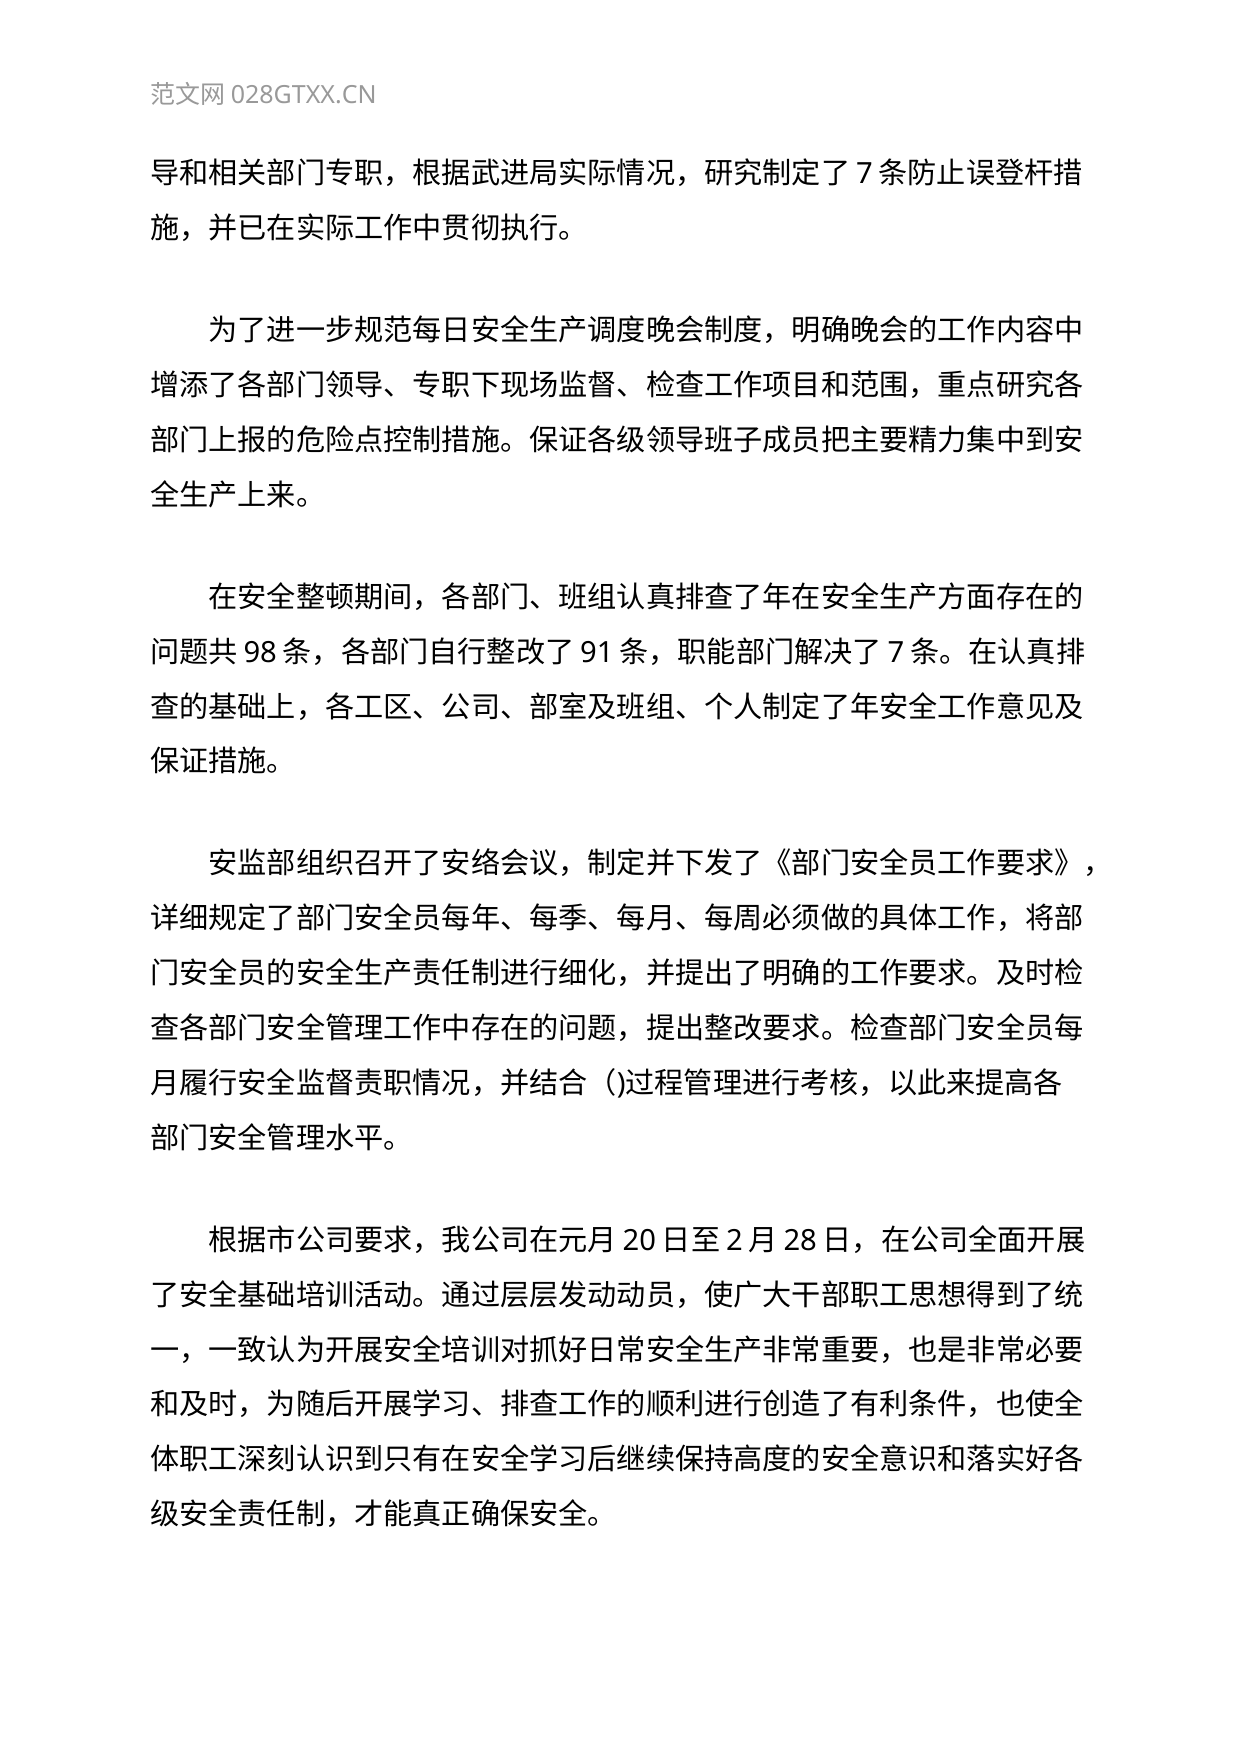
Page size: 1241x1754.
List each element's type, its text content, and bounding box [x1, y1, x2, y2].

text 在安全整顿期间，各部门、班组认真排查了年在安全生产方面存在的问题共98条，各部门自行整改了91条，职能部门解决了7条。在认真排查的基础上，各工区、公司、部室及班组、个人制定了年安全工作意见及保证措施。 [150, 573, 1090, 780]
text 为了进一步规范每日安全生产调度晚会制度，明确晚会的工作内容中增添了各部门领导、专职下现场监督、检查工作项目和范围，重点研究各部门上报的危险点控制措施。保证各级领导班子成员把主要精力集中到安全生产上来。 [150, 307, 1090, 514]
text 根据市公司要求，我公司在元月20日至2月28日，在公司全面开展了安全基础培训活动。通过层层发动动员，使广大干部职工思想得到了统一，一致认为开展安全培训对抓好日常安全生产非常重要，也是非常必要和及时，为随后开展学习、排查工作的顺利进行创造了有利条件，也使全体职工深刻认识到只有在安全学习后继续保持高度的安全意识和落实好各级安全责任制，才能真正确保安全。 [150, 1216, 1090, 1533]
text 安监部组织召开了安络会议，制定并下发了《部门安全员工作要求》，详细规定了部门安全员每年、每季、每月、每周必须做的具体工作，将部门安全员的安全生产责任制进行细化，并提出了明确的工作要求。及时检查各部门安全管理工作中存在的问题，提出整改要求。检查部门安全员每月履行安全监督责职情况，并结合（)过程管理进行考核，以此来提高各部门安全管理水平。 [150, 840, 1090, 1157]
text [150, 150, 1090, 247]
